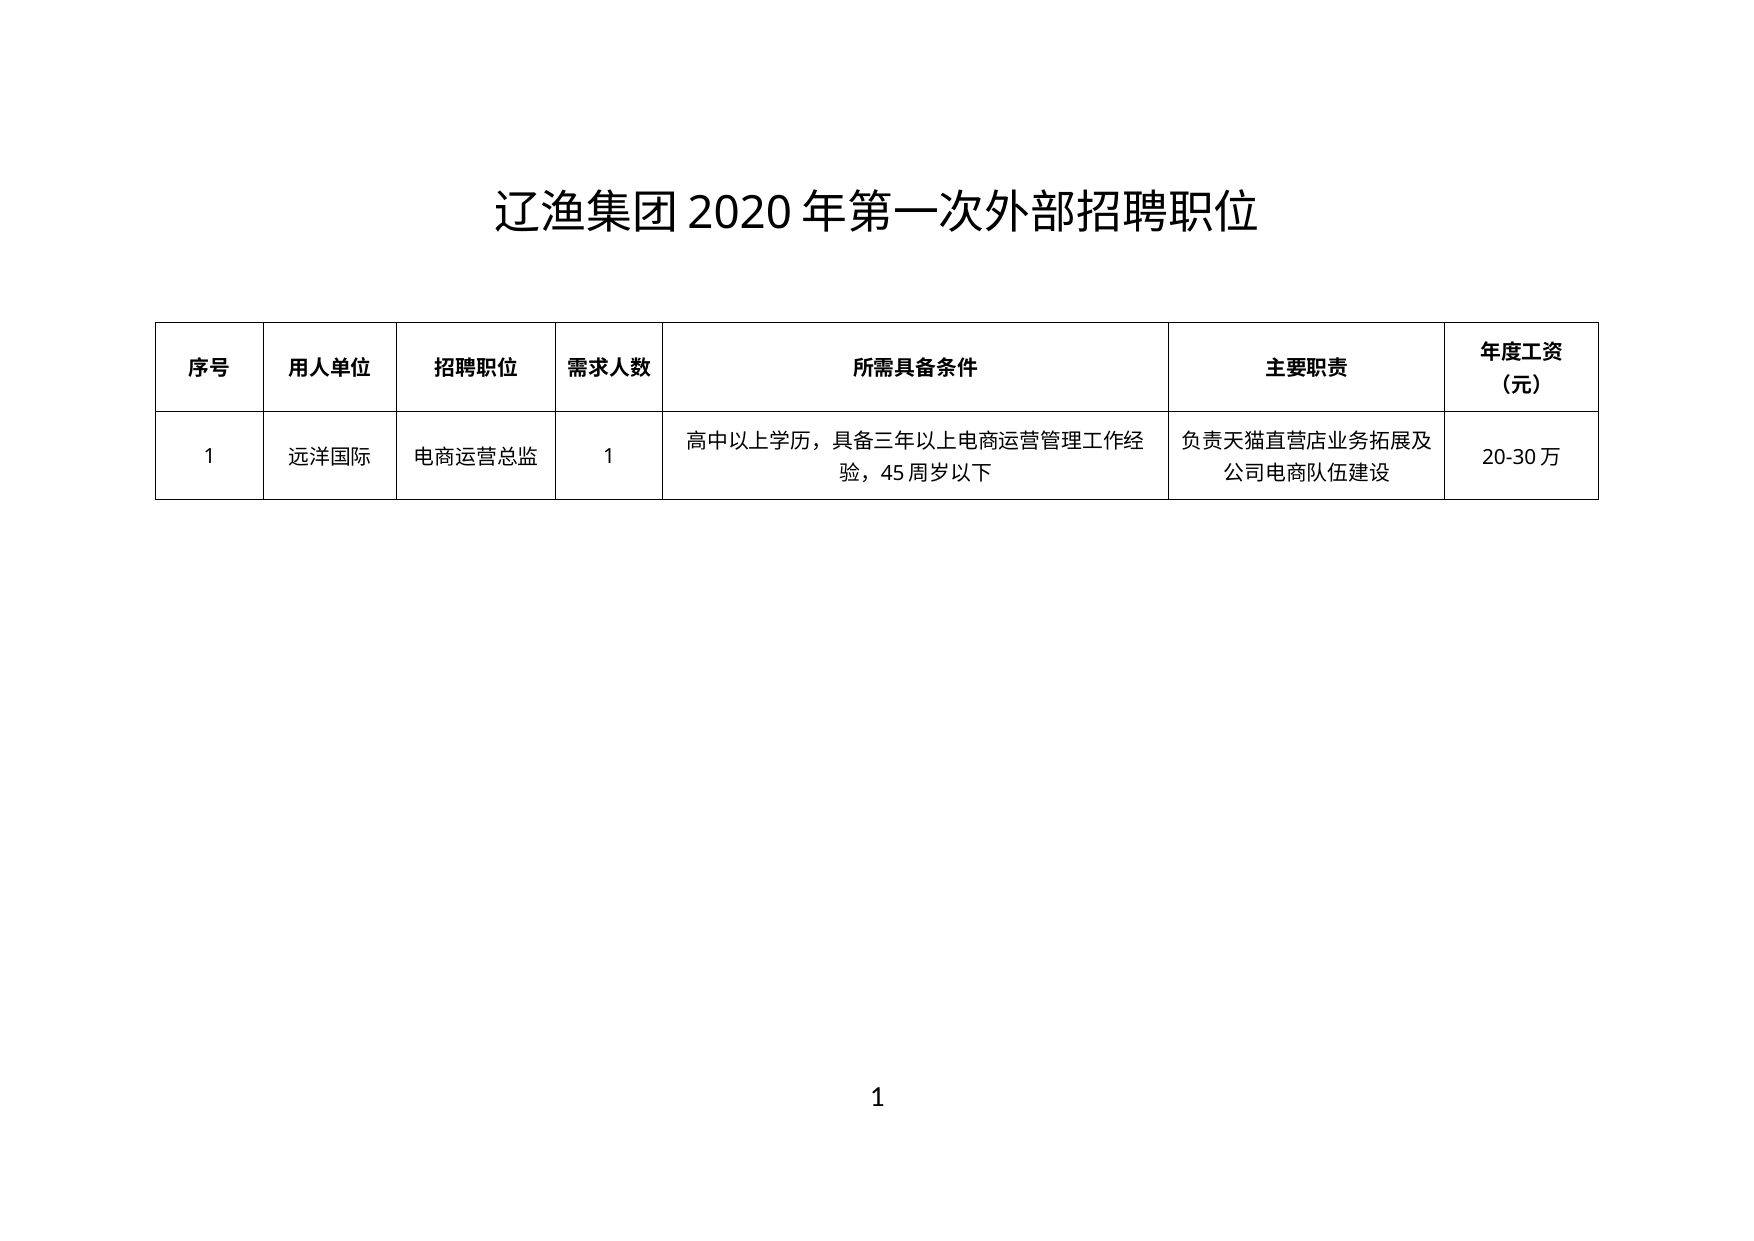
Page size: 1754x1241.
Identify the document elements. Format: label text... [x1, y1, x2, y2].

table_header 招聘职位 [397, 323, 555, 411]
table_header 需求人数 [556, 323, 662, 411]
table_cell 电商运营总监 [397, 412, 555, 499]
table_cell 20-30万 [1445, 412, 1598, 499]
table_header 所需具备条件 [663, 323, 1168, 411]
table_cell 1 [156, 412, 263, 499]
text 辽渔集团2020年第一次外部招聘职位 [150, 159, 1604, 257]
table_cell 高中以上学历，具备三年以上电商运营管理工作经验，45周岁以下 [663, 412, 1168, 499]
table_cell 远洋国际 [264, 412, 396, 499]
table_cell 负责天猫直营店业务拓展及公司电商队伍建设 [1169, 412, 1444, 499]
table_cell 1 [556, 412, 662, 499]
table_header 年度工资（元） [1445, 323, 1598, 411]
table_header 序号 [156, 323, 263, 411]
table_header 用人单位 [264, 323, 396, 411]
table_header 主要职责 [1169, 323, 1444, 411]
